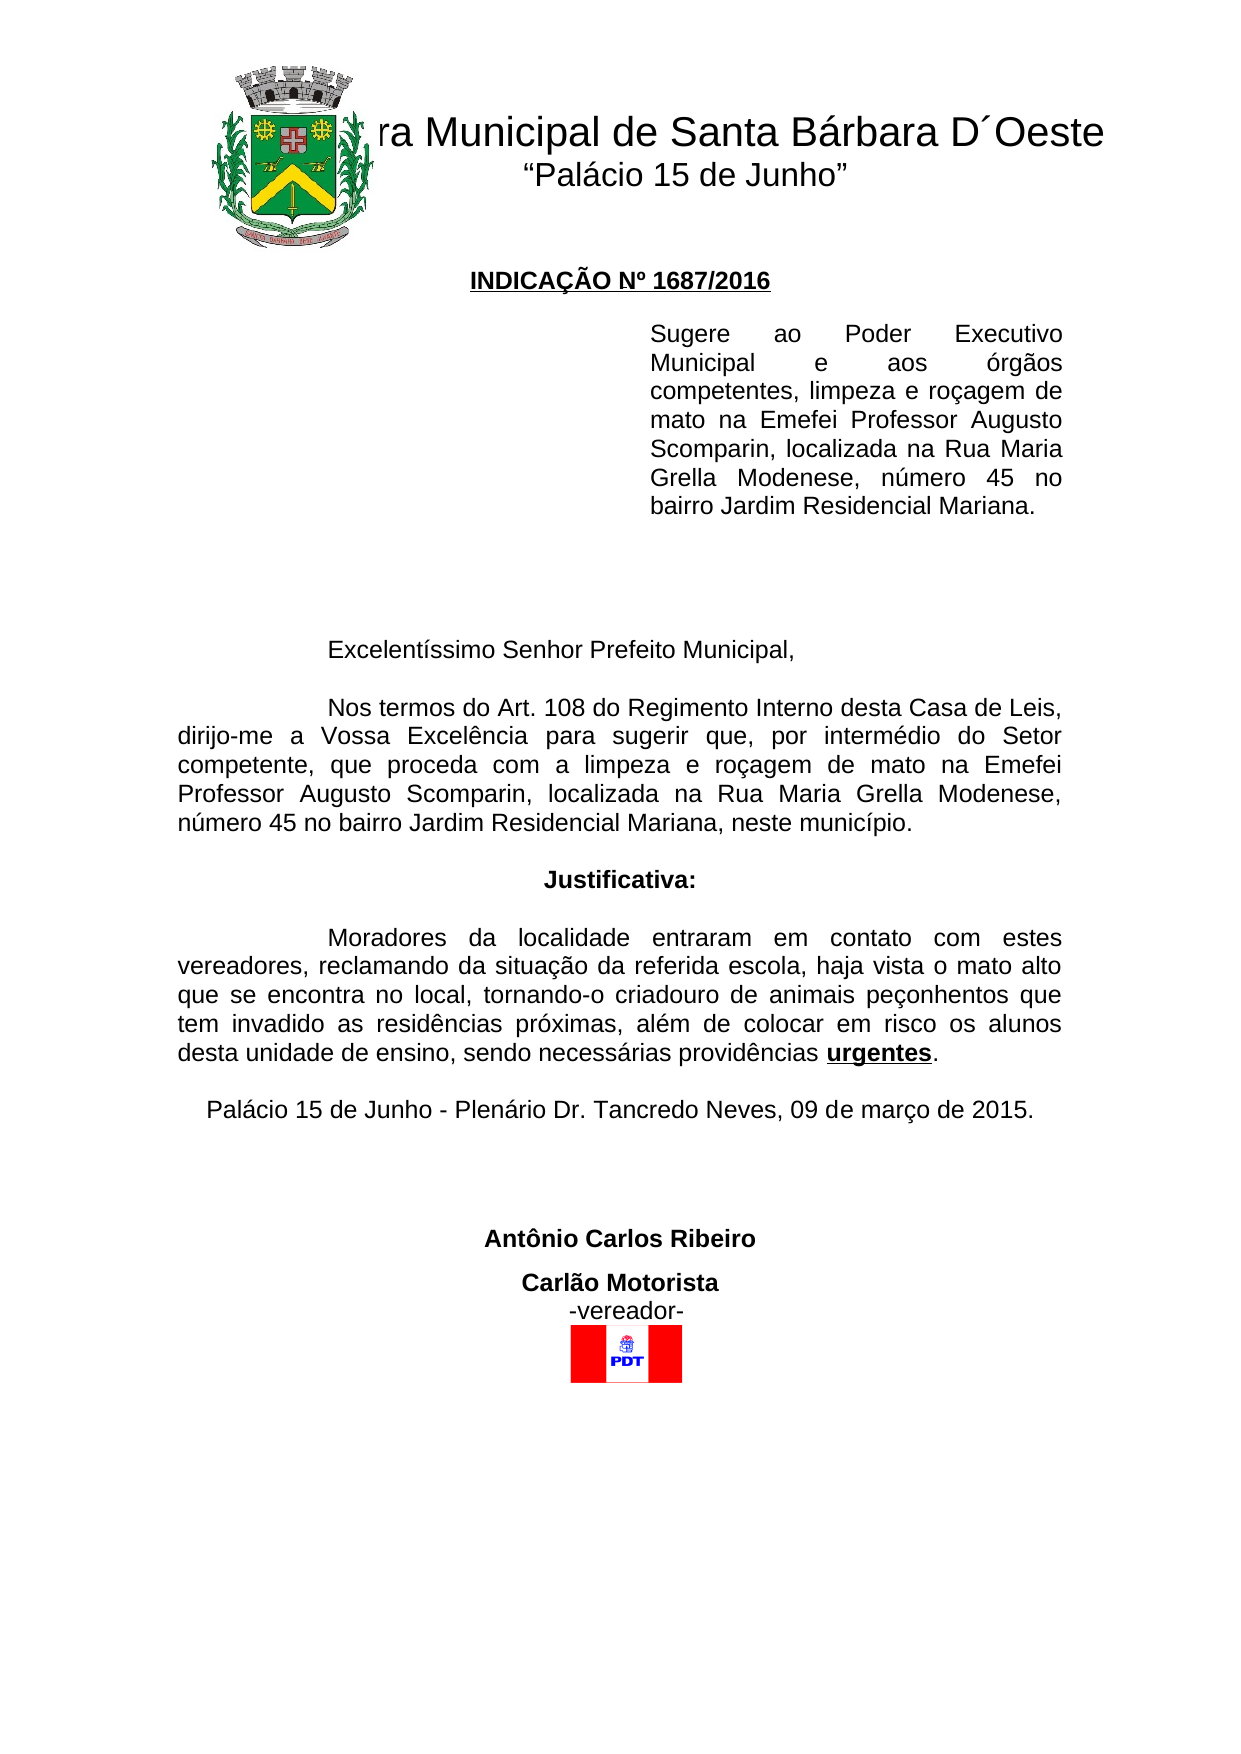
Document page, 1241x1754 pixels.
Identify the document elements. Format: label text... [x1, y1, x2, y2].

text Moradores da localidade entraram em contato com estes vereadores, reclamando da situação da referida escola, haja vista o mato alto que se encontra no local, tornando-o criadouro de animais peçonhentos que tem invadido as residências próximas, além de colocar em risco os alunos desta unidade de ensino, sendo necessárias providências urgentes. [177, 922, 1063, 1066]
text Palácio 15 de Junho - Plenário Dr. Tancredo Neves, 09 de março de 2015. [177, 1095, 1063, 1124]
text Nos termos do Art. 108 do Regimento Interno desta Casa de Leis, dirijo-me a Vossa Excelência para sugerir que, por intermédio do Setor competente, que proceda com a limpeza e roçagem de mato na Emefei Professor Augusto Scomparin, localizada na Rua Maria Grella Modenese, número 45 no bairro Jardim Residencial Mariana, neste município. [177, 692, 1063, 836]
text Sugere ao Poder Executivo Municipal e aos órgãos competentes, limpeza e roçagem de mato na Emefei Professor Augusto Scomparin, localizada na Rua Maria Grella Modenese, número 45 no bairro Jardim Residencial Mariana. [650, 319, 1063, 520]
text Carlão Motorista [177, 1267, 1063, 1296]
title INDICAÇÃO Nº 1687/2016 [177, 266, 1063, 294]
text Justificativa: [177, 865, 1063, 894]
picture [570, 1325, 683, 1383]
text Excelentíssimo Senhor Prefeito Municipal, [177, 635, 1063, 664]
text Antônio Carlos Ribeiro [177, 1224, 1063, 1253]
text -vereador- [177, 1296, 1063, 1325]
picture [211, 66, 381, 255]
